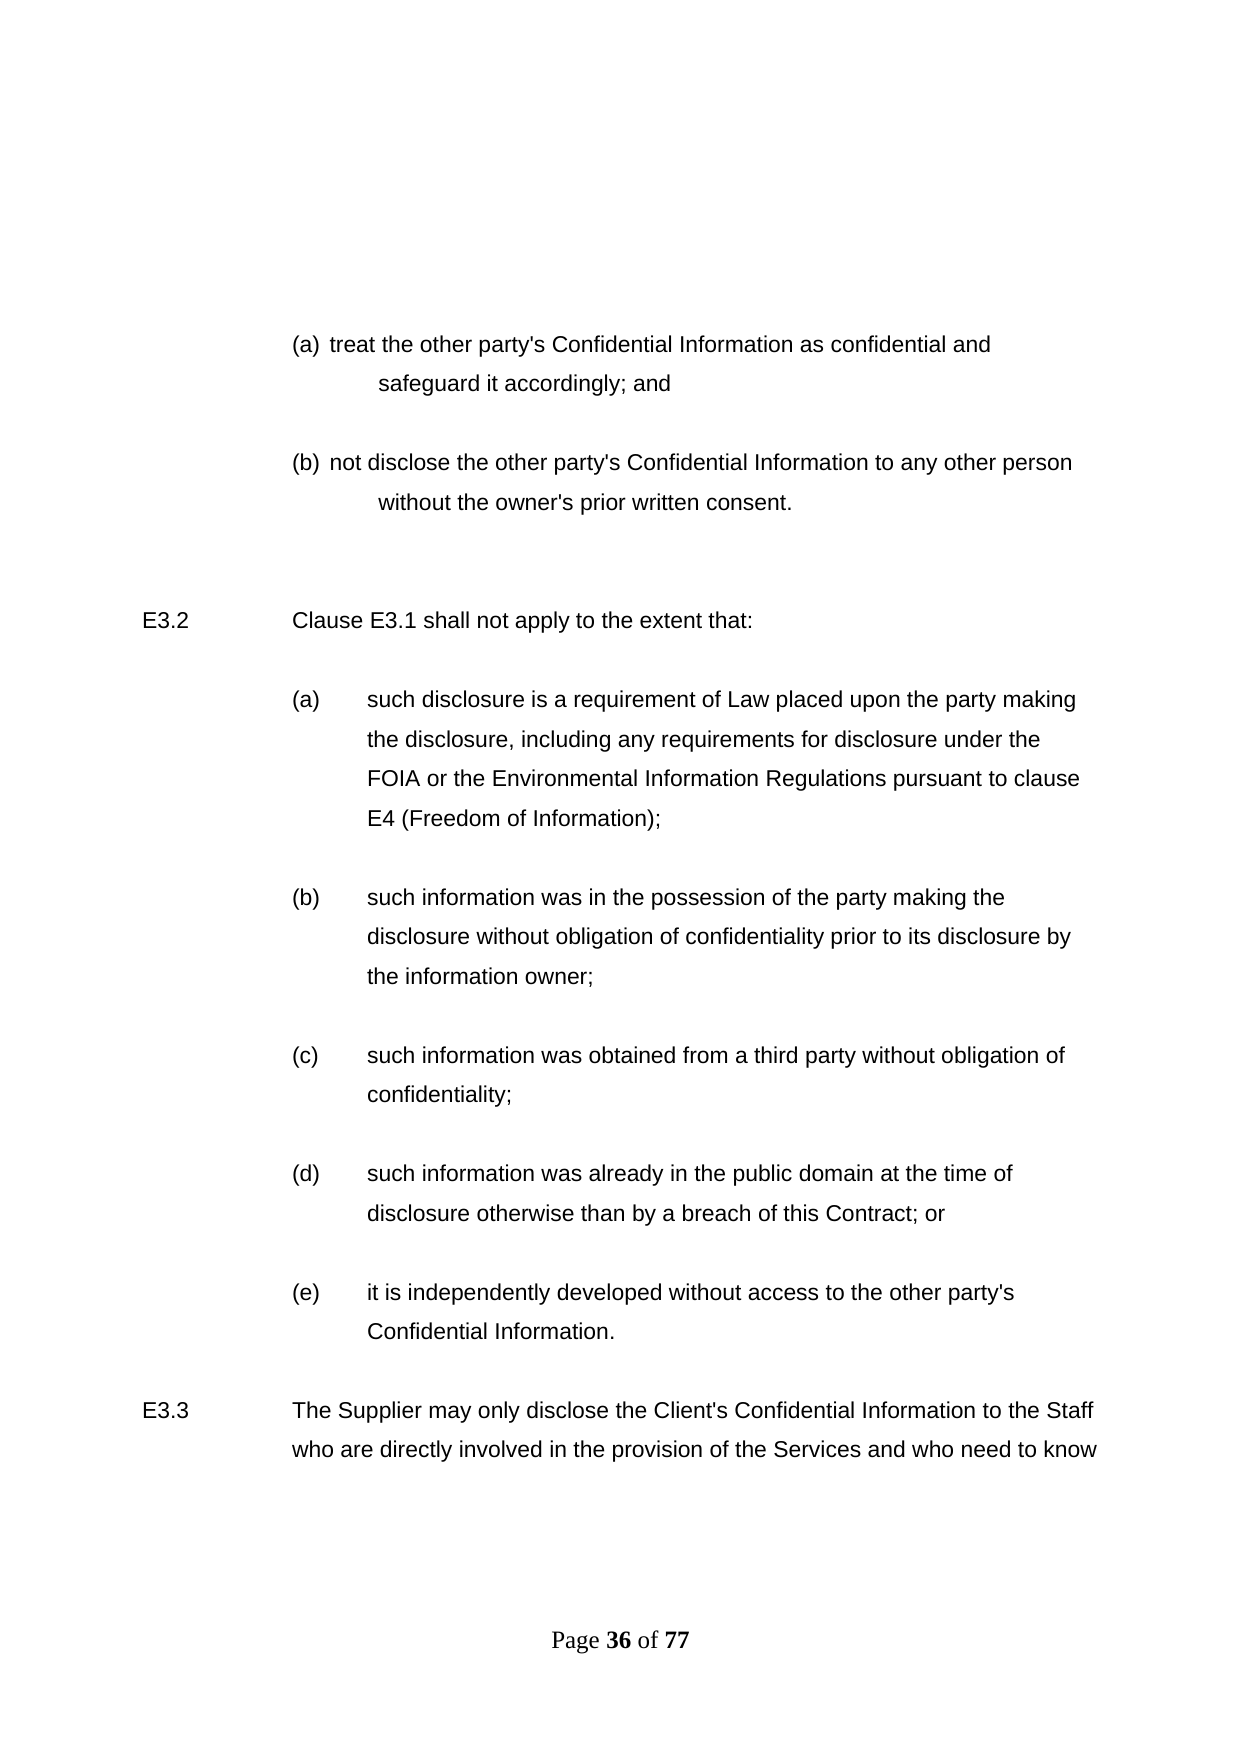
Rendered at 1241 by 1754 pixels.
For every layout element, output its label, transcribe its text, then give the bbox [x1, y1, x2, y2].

text E3.2 Clause E3.1 shall not apply to the extent that: [142, 607, 1098, 634]
text (c) such information was obtained from a third party without obligation of confidentiality; [292, 1042, 1098, 1107]
text (a) such disclosure is a requirement of Law placed upon the party making the disclosure, including any requirements for disclosure under the FOIA or the Environmental Information Regulations pursuant to clause E4 (Freedom of Information); [292, 686, 1098, 831]
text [142, 1397, 1098, 1463]
text (b) such information was in the possession of the party making the disclosure without obligation of confidentiality prior to its disclosure by the information owner; [292, 884, 1098, 989]
text (e) it is independently developed without access to the other party's Confidential Information. [292, 1278, 1098, 1344]
text (d) such information was already in the public domain at the time of disclosure otherwise than by a breach of this Contract; or [292, 1160, 1098, 1226]
list treat the other party's Confidential Information as confidential and safeguard it accordingly; and [292, 331, 1098, 397]
list not disclose the other party's Confidential Information to any other person without the owner's prior written consent. [292, 449, 1098, 515]
